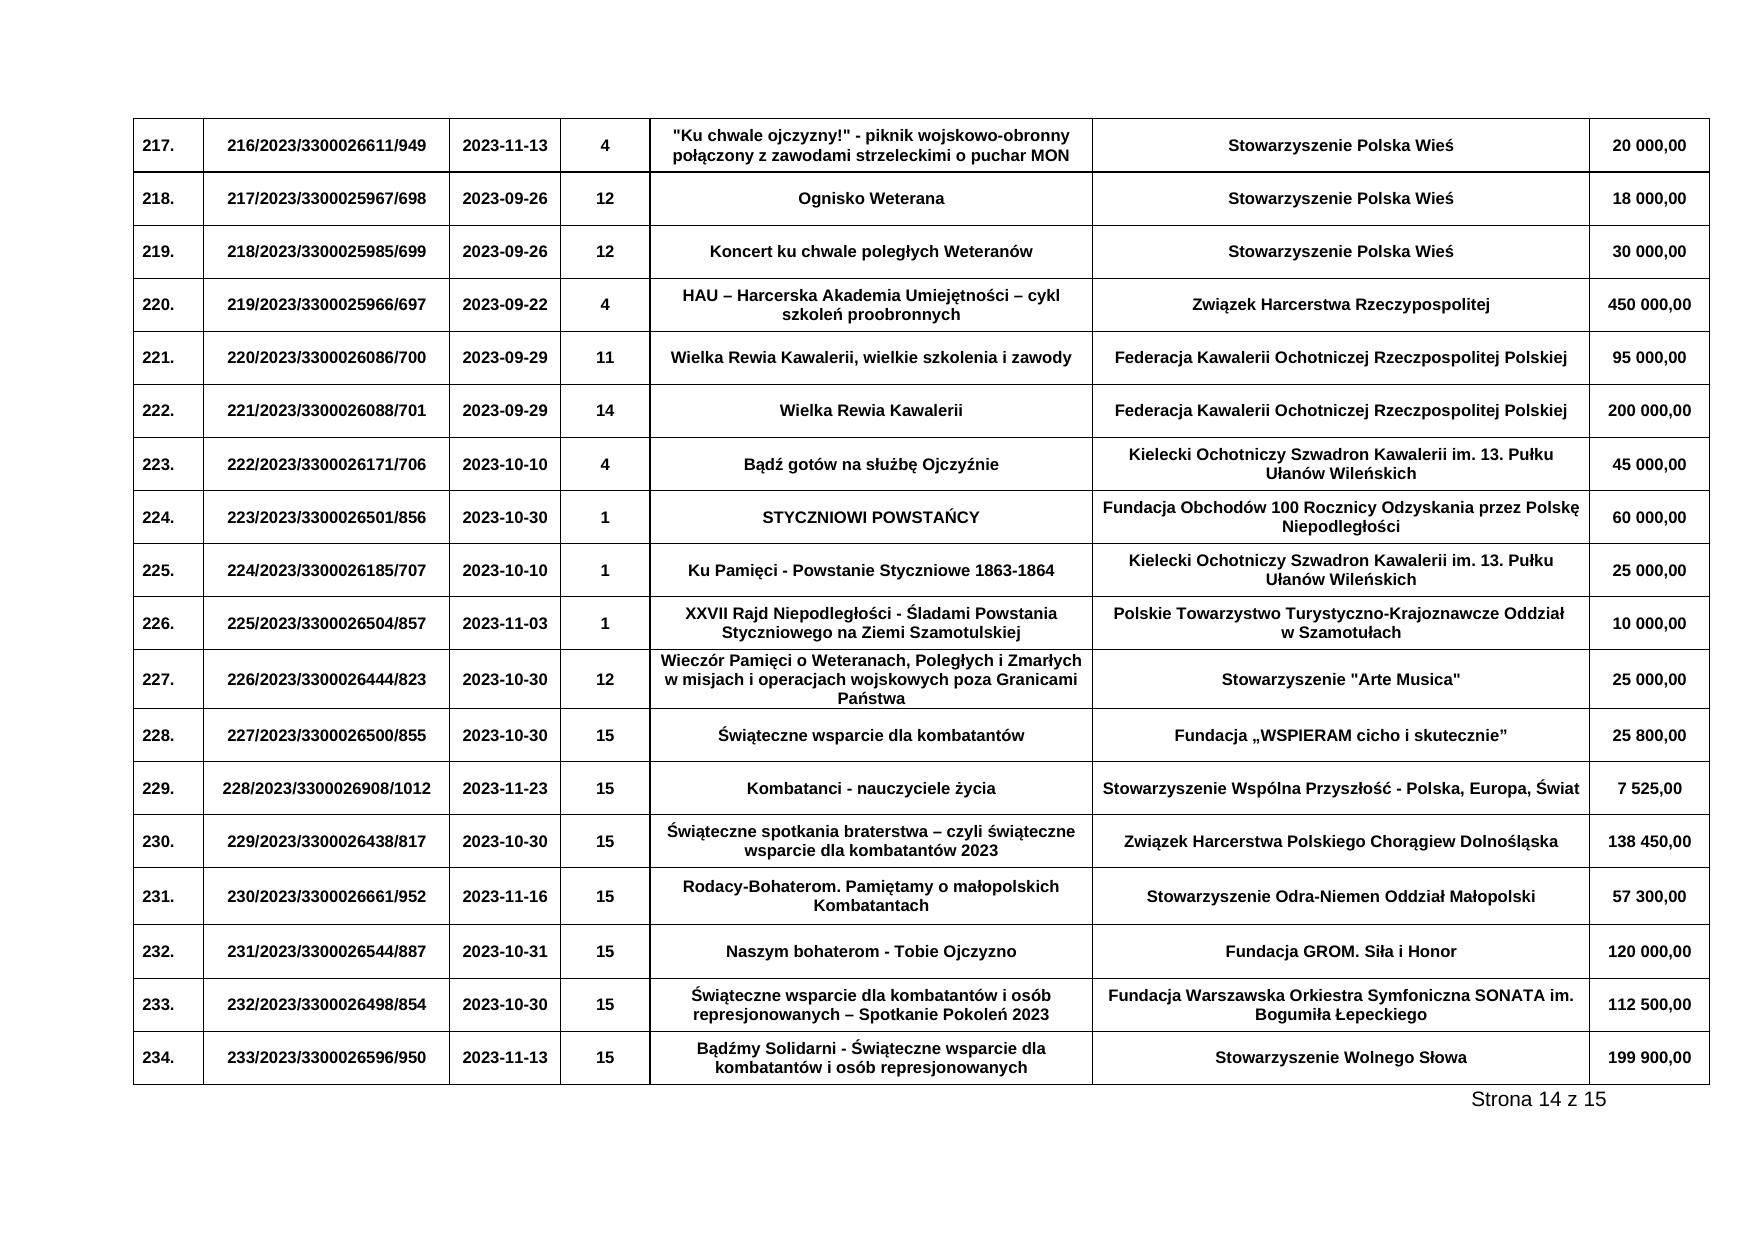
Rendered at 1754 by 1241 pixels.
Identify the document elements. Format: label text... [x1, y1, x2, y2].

table_cell Polskie Towarzystwo Turystyczno-Krajoznawcze Oddział w Szamotułach [1093, 597, 1589, 649]
table_cell Ognisko Weterana [651, 173, 1092, 224]
table_cell 1 [561, 491, 649, 543]
table_cell [134, 868, 203, 924]
table_cell [134, 491, 203, 543]
table_cell Stowarzyszenie Polska Wieś [1093, 119, 1589, 171]
table_cell 2023-09-29 [450, 385, 560, 437]
table_cell 216/2023/3300026611/949 [204, 119, 449, 171]
table_cell 14 [561, 385, 649, 437]
table_cell 2023-10-30 [450, 815, 560, 867]
table_cell XXVII Rajd Niepodległości - Śladami Powstania Styczniowego na Ziemi Szamotulskiej [651, 597, 1092, 649]
table_cell 60 000,00 [1590, 491, 1709, 543]
table_cell Koncert ku chwale poległych Weteranów [651, 226, 1092, 278]
table_cell 25 000,00 [1590, 544, 1709, 596]
table_cell 2023-10-30 [450, 979, 560, 1031]
table_cell 200 000,00 [1590, 385, 1709, 437]
table_cell Świąteczne wsparcie dla kombatantów i osób represjonowanych – Spotkanie Pokoleń 2023 [651, 979, 1092, 1031]
table_cell 45 000,00 [1590, 438, 1709, 490]
table_cell 2023-09-29 [450, 332, 560, 384]
table_cell Fundacja „WSPIERAM cicho i skutecznie” [1093, 709, 1589, 761]
table_cell 222/2023/3300026171/706 [204, 438, 449, 490]
table_cell [134, 332, 203, 384]
table_cell 228/2023/3300026908/1012 [204, 762, 449, 814]
table_cell 95 000,00 [1590, 332, 1709, 384]
table_cell Stowarzyszenie Polska Wieś [1093, 173, 1589, 224]
table_cell 226/2023/3300026444/823 [204, 650, 449, 708]
table_cell 2023-09-26 [450, 226, 560, 278]
table_cell 2023-11-03 [450, 597, 560, 649]
table_cell 10 000,00 [1590, 597, 1709, 649]
table_cell 1 [561, 597, 649, 649]
table_cell 2023-11-16 [450, 868, 560, 924]
table_cell Stowarzyszenie Polska Wieś [1093, 226, 1589, 278]
table_cell 231/2023/3300026544/887 [204, 925, 449, 977]
table_cell Fundacja Warszawska Orkiestra Symfoniczna SONATA im. Bogumiła Łepeckiego [1093, 979, 1589, 1031]
table_cell [134, 119, 203, 171]
table_cell 225/2023/3300026504/857 [204, 597, 449, 649]
table_cell [134, 226, 203, 278]
table_cell 12 [561, 650, 649, 708]
table_cell 450 000,00 [1590, 279, 1709, 331]
table_cell 15 [561, 868, 649, 924]
table_cell 221/2023/3300026088/701 [204, 385, 449, 437]
table_cell [134, 709, 203, 761]
table_cell [134, 279, 203, 331]
table_cell Kielecki Ochotniczy Szwadron Kawalerii im. 13. Pułku Ułanów Wileńskich [1093, 438, 1589, 490]
table_cell 2023-09-22 [450, 279, 560, 331]
table_cell 15 [561, 1032, 649, 1084]
table_cell [134, 650, 203, 708]
table_cell Świąteczne wsparcie dla kombatantów [651, 709, 1092, 761]
table_cell 7 525,00 [1590, 762, 1709, 814]
table_cell [134, 762, 203, 814]
table_cell Stowarzyszenie Wolnego Słowa [1093, 1032, 1589, 1084]
table_cell 4 [561, 119, 649, 171]
table_cell Związek Harcerstwa Polskiego Chorągiew Dolnośląska [1093, 815, 1589, 867]
table_cell 199 900,00 [1590, 1032, 1709, 1084]
table_cell 218/2023/3300025985/699 [204, 226, 449, 278]
table_cell 219/2023/3300025966/697 [204, 279, 449, 331]
table_cell Świąteczne spotkania braterstwa – czyli świąteczne wsparcie dla kombatantów 2023 [651, 815, 1092, 867]
table_cell 223/2023/3300026501/856 [204, 491, 449, 543]
table_cell Stowarzyszenie Wspólna Przyszłość - Polska, Europa, Świat [1093, 762, 1589, 814]
table_cell 2023-11-13 [450, 119, 560, 171]
table_cell 112 500,00 [1590, 979, 1709, 1031]
table_cell 12 [561, 226, 649, 278]
table_cell Federacja Kawalerii Ochotniczej Rzeczpospolitej Polskiej [1093, 332, 1589, 384]
table_cell "Ku chwale ojczyzny!" - piknik wojskowo-obronny połączony z zawodami strzeleckimi o puchar MON [651, 119, 1092, 171]
table_cell 2023-10-30 [450, 709, 560, 761]
table_cell 25 800,00 [1590, 709, 1709, 761]
table_cell Fundacja GROM. Siła i Honor [1093, 925, 1589, 977]
table_cell Bądźmy Solidarni - Świąteczne wsparcie dla kombatantów i osób represjonowanych [651, 1032, 1092, 1084]
table_cell [134, 597, 203, 649]
table_cell 15 [561, 762, 649, 814]
table_cell 229/2023/3300026438/817 [204, 815, 449, 867]
table_cell 2023-11-23 [450, 762, 560, 814]
table_cell [134, 544, 203, 596]
table_cell 2023-10-31 [450, 925, 560, 977]
table_cell 1 [561, 544, 649, 596]
table_cell 2023-11-13 [450, 1032, 560, 1084]
table_cell Rodacy-Bohaterom. Pamiętamy o małopolskich Kombatantach [651, 868, 1092, 924]
table_cell [134, 385, 203, 437]
table_cell 4 [561, 438, 649, 490]
table_cell [134, 173, 203, 224]
table_cell 30 000,00 [1590, 226, 1709, 278]
table_cell [134, 925, 203, 977]
table_cell STYCZNIOWI POWSTAŃCY [651, 491, 1092, 543]
table_cell Wielka Rewia Kawalerii, wielkie szkolenia i zawody [651, 332, 1092, 384]
table_cell Ku Pamięci - Powstanie Styczniowe 1863-1864 [651, 544, 1092, 596]
table_cell 15 [561, 709, 649, 761]
table_cell 2023-09-26 [450, 173, 560, 224]
table_cell 2023-10-10 [450, 438, 560, 490]
table_cell 224/2023/3300026185/707 [204, 544, 449, 596]
table_cell 20 000,00 [1590, 119, 1709, 171]
table_cell 220/2023/3300026086/700 [204, 332, 449, 384]
table_cell 233/2023/3300026596/950 [204, 1032, 449, 1084]
table_cell 120 000,00 [1590, 925, 1709, 977]
table_cell [134, 815, 203, 867]
table_cell 2023-10-30 [450, 650, 560, 708]
table_cell 227/2023/3300026500/855 [204, 709, 449, 761]
table_cell Kielecki Ochotniczy Szwadron Kawalerii im. 13. Pułku Ułanów Wileńskich [1093, 544, 1589, 596]
table_cell 18 000,00 [1590, 173, 1709, 224]
table_cell 2023-10-10 [450, 544, 560, 596]
table_cell 232/2023/3300026498/854 [204, 979, 449, 1031]
table_cell 138 450,00 [1590, 815, 1709, 867]
table_cell Bądź gotów na służbę Ojczyźnie [651, 438, 1092, 490]
table_cell 15 [561, 815, 649, 867]
table_cell 230/2023/3300026661/952 [204, 868, 449, 924]
table_cell 25 000,00 [1590, 650, 1709, 708]
table_cell Stowarzyszenie Odra-Niemen Oddział Małopolski [1093, 868, 1589, 924]
table_cell 15 [561, 979, 649, 1031]
table_cell Fundacja Obchodów 100 Rocznicy Odzyskania przez Polskę Niepodległości [1093, 491, 1589, 543]
table_cell 57 300,00 [1590, 868, 1709, 924]
table_cell 12 [561, 173, 649, 224]
table_cell Wielka Rewia Kawalerii [651, 385, 1092, 437]
table_cell 4 [561, 279, 649, 331]
table_cell 11 [561, 332, 649, 384]
table_cell HAU – Harcerska Akademia Umiejętności – cykl szkoleń proobronnych [651, 279, 1092, 331]
table_cell Związek Harcerstwa Rzeczypospolitej [1093, 279, 1589, 331]
table_cell 2023-10-30 [450, 491, 560, 543]
table_cell 217/2023/3300025967/698 [204, 173, 449, 224]
table_cell Stowarzyszenie "Arte Musica" [1093, 650, 1589, 708]
table_cell Naszym bohaterom - Tobie Ojczyzno [651, 925, 1092, 977]
table_cell Kombatanci - nauczyciele życia [651, 762, 1092, 814]
table_cell [134, 438, 203, 490]
table_cell Wieczór Pamięci o Weteranach, Poległych i Zmarłych w misjach i operacjach wojskowych poza Granicami Państwa [651, 650, 1092, 708]
table_cell Federacja Kawalerii Ochotniczej Rzeczpospolitej Polskiej [1093, 385, 1589, 437]
table_cell 15 [561, 925, 649, 977]
table_cell [134, 1032, 203, 1084]
table_cell [134, 979, 203, 1031]
